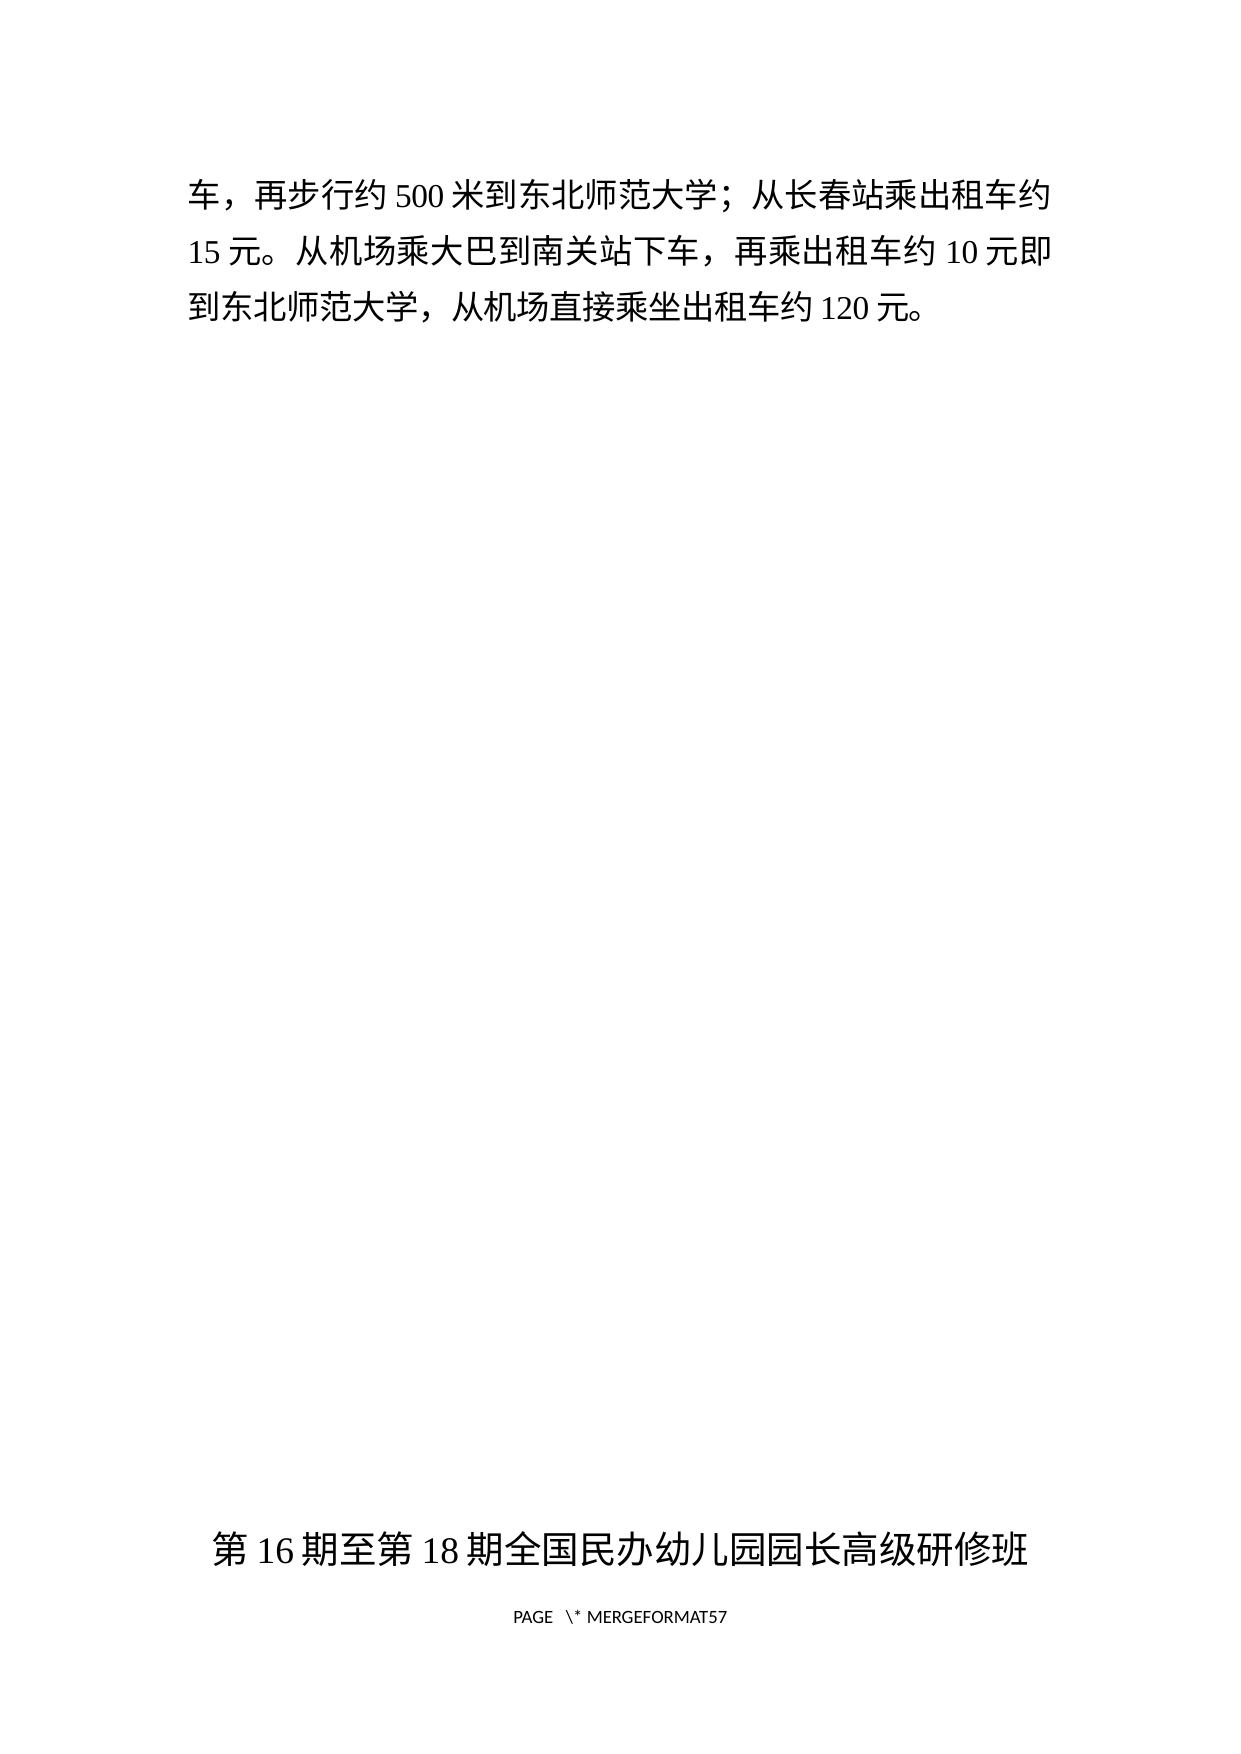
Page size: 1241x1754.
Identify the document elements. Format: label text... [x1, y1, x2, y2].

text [187, 162, 1053, 331]
text 第16期至第18期全国民办幼儿园园长高级研修班 [187, 1514, 1053, 1579]
